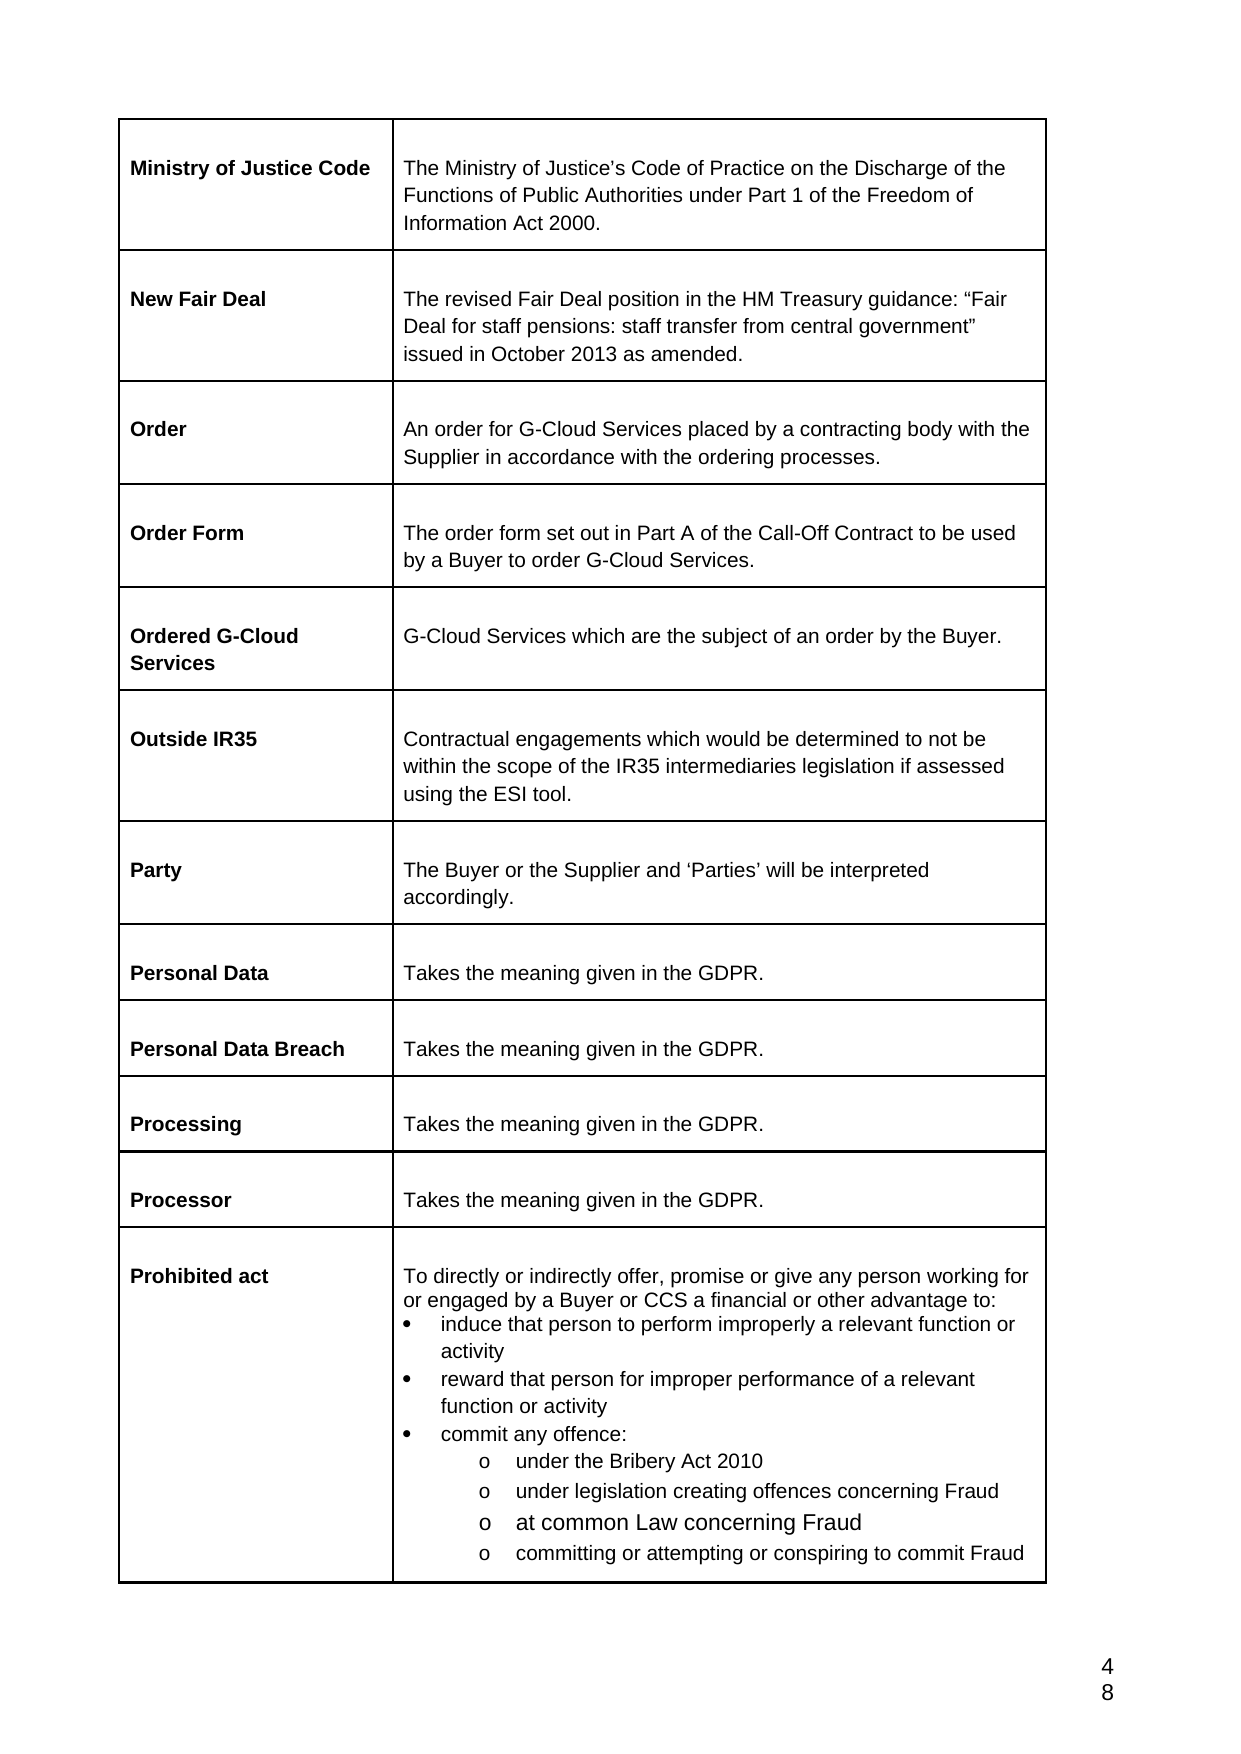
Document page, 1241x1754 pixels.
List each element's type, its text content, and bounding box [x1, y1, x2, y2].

table_cell Contractual engagements which would be determined to not be within the scope of the IR35 intermediaries legislation if assessed using the ESI tool. [394, 691, 1045, 820]
table_cell Takes the meaning given in the GDPR. [394, 1077, 1045, 1150]
table_cell Outside IR35 [120, 691, 392, 820]
table_cell To directly or indirectly offer, promise or give any person working for or engaged by a Buyer or CCS a financial or other advantage to: induce that person to perform improperly a relevant function or activity reward that person for improper performance of a relevant function or activity commit any offence: under the Bribery Act 2010 under legislation creating offences concerning Fraud at common Law concerning Fraud committing or attempting or conspiring to commit Fraud [394, 1228, 1045, 1581]
table_cell The Ministry of Justice’s Code of Practice on the Discharge of the Functions of Public Authorities under Part 1 of the Freedom of Information Act 2000. [394, 120, 1045, 249]
table_cell Party [120, 822, 392, 923]
table_cell Takes the meaning given in the GDPR. [394, 925, 1045, 999]
table_cell The Buyer or the Supplier and ‘Parties’ will be interpreted accordingly. [394, 822, 1045, 923]
table_cell Takes the meaning given in the GDPR. [394, 1001, 1045, 1075]
table_cell Prohibited act [120, 1228, 392, 1581]
table_cell G-Cloud Services which are the subject of an order by the Buyer. [394, 588, 1045, 689]
table_cell Personal Data Breach [120, 1001, 392, 1075]
table_cell New Fair Deal [120, 251, 392, 379]
table_cell Processing [120, 1077, 392, 1150]
table_cell Processor [120, 1153, 392, 1226]
table_cell Ordered G-Cloud Services [120, 588, 392, 689]
table_cell Order Form [120, 485, 392, 586]
table_cell Ministry of Justice Code [120, 120, 392, 249]
table_cell The revised Fair Deal position in the HM Treasury guidance: “Fair Deal for staff pensions: staff transfer from central government” issued in October 2013 as amended. [394, 251, 1045, 379]
table_cell The order form set out in Part A of the Call-Off Contract to be used by a Buyer to order G-Cloud Services. [394, 485, 1045, 586]
table_cell Takes the meaning given in the GDPR. [394, 1153, 1045, 1226]
table_cell Order [120, 382, 392, 483]
table_cell An order for G-Cloud Services placed by a contracting body with the Supplier in accordance with the ordering processes. [394, 382, 1045, 483]
table_cell Personal Data [120, 925, 392, 999]
